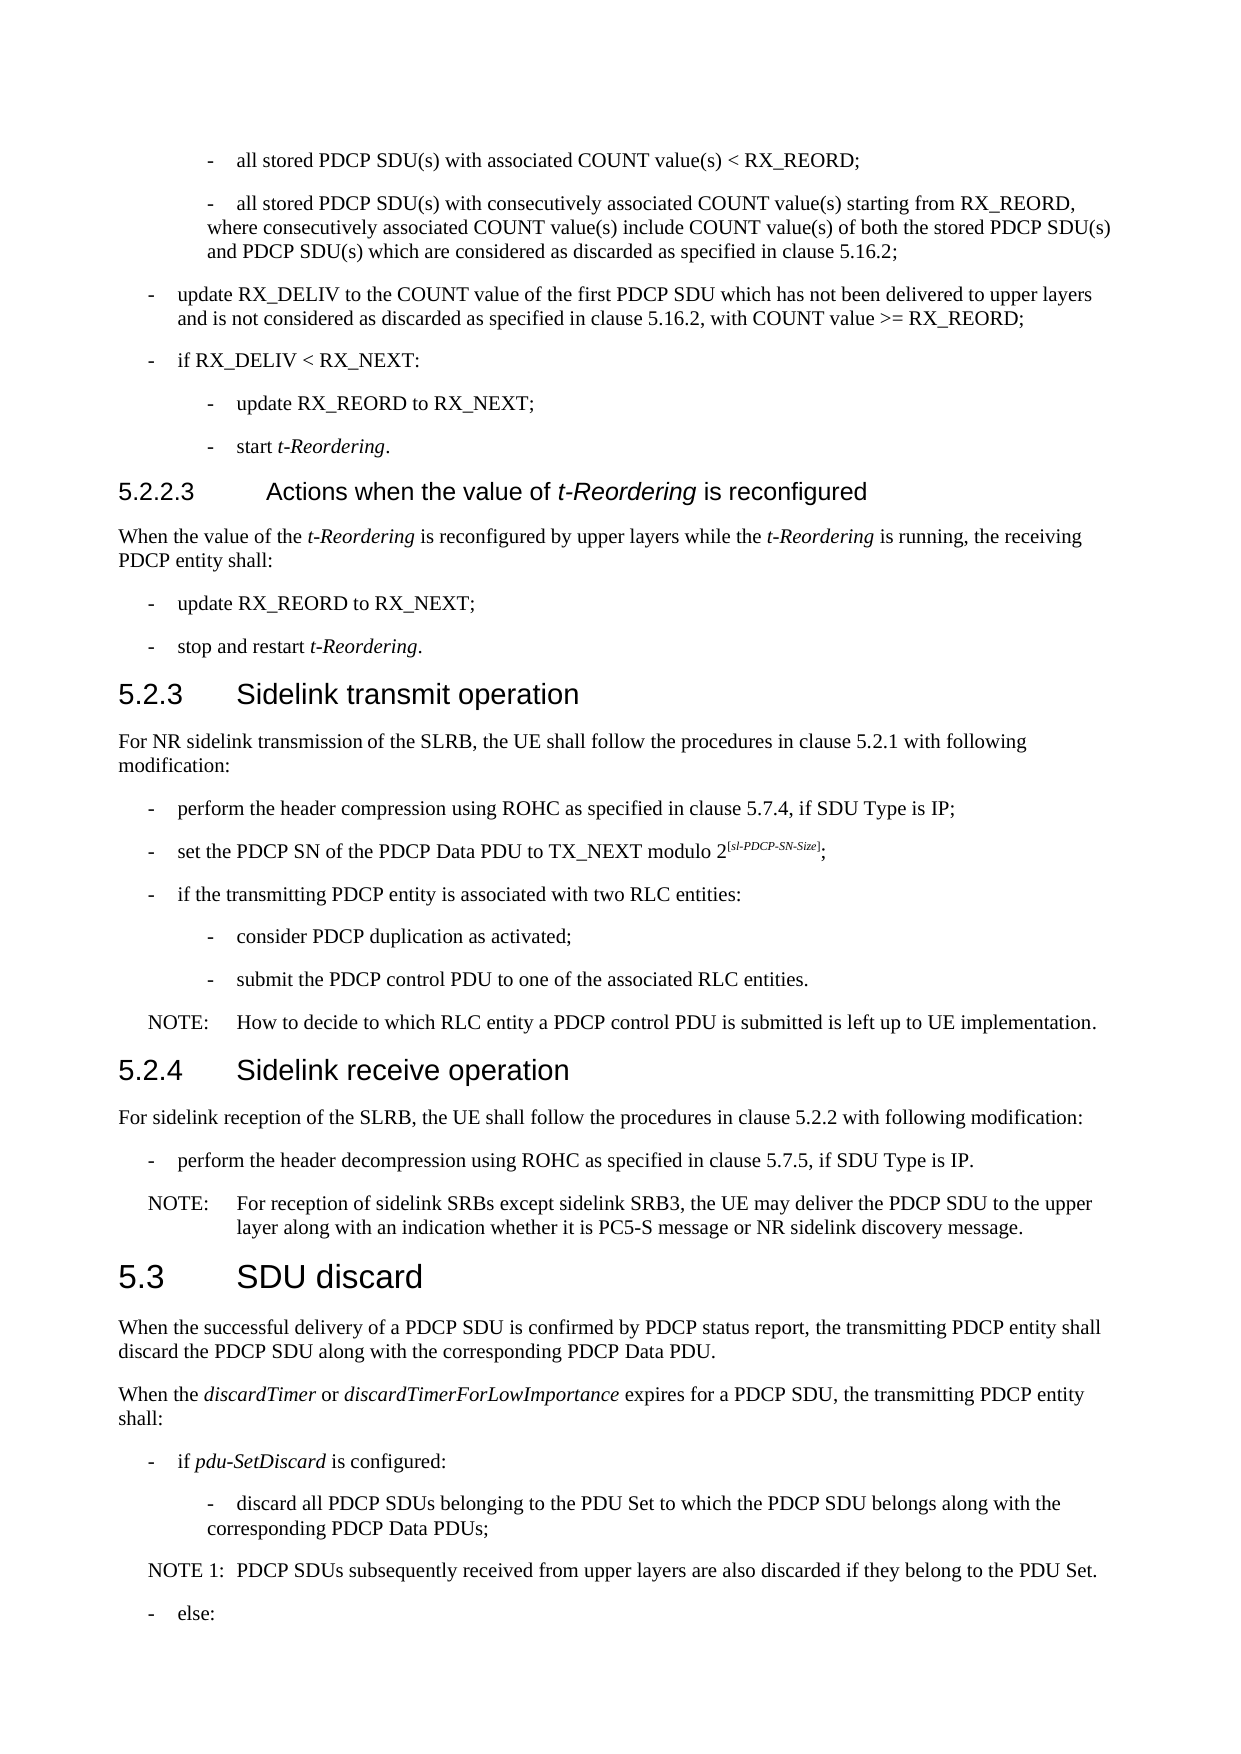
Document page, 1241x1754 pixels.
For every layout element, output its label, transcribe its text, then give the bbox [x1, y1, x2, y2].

text NOTE 1: PDCP SDUs subsequently received from upper layers are also discarded if they belong to the PDU Set. [148, 1558, 1122, 1582]
text - submit the PDCP control PDU to one of the associated RLC entities. [207, 967, 1122, 991]
text - update RX_DELIV to the COUNT value of the first PDCP SDU which has not been delivered to upper layers and is not considered as discarded as specified in clause 5.16.2, with COUNT value >= RX_REORD; [148, 281, 1122, 329]
text - stop and restart t-Reordering. [148, 634, 1122, 658]
subtitle 5.2.4 Sidelink receive operation [118, 1053, 1122, 1086]
text NOTE: For reception of sidelink SRBs except sidelink SRB3, the UE may deliver the PDCP SDU to the upper layer along with an indication whether it is PC5-S message or NR sidelink discovery message. [148, 1191, 1122, 1239]
text - if the transmitting PDCP entity is associated with two RLC entities: [148, 882, 1122, 906]
text - all stored PDCP SDU(s) with associated COUNT value(s) < RX_REORD; [207, 148, 1122, 172]
text - discard all PDCP SDUs belonging to the PDU Set to which the PDCP SDU belongs along with the corresponding PDCP Data PDUs; [207, 1491, 1122, 1539]
text For NR sidelink transmission of the SLRB, the UE shall follow the procedures in clause 5.2.1 with following modification: [118, 729, 1122, 777]
subtitle 5.2.3 Sidelink transmit operation [118, 677, 1122, 710]
text - if RX_DELIV < RX_NEXT: [148, 348, 1122, 372]
text - if pdu-SetDiscard is configured: [148, 1448, 1122, 1473]
text - all stored PDCP SDU(s) with consecutively associated COUNT value(s) starting from RX_REORD, where consecutively associated COUNT value(s) include COUNT value(s) of both the stored PDCP SDU(s) and PDCP SDU(s) which are considered as discarded as specified in clause 5.16.2; [207, 191, 1122, 263]
text When the discardTimer or discardTimerForLowImportance expires for a PDCP SDU, the transmitting PDCP entity shall: [118, 1382, 1122, 1430]
text - set the PDCP SN of the PDCP Data PDU to TX_NEXT modulo 2[sl-PDCP-SN-Size]; [148, 839, 1122, 863]
text - else: [148, 1601, 1122, 1625]
text - update RX_REORD to RX_NEXT; [207, 391, 1122, 415]
text - perform the header decompression using ROHC as specified in clause 5.7.5, if SDU Type is IP. [148, 1148, 1122, 1172]
text - perform the header compression using ROHC as specified in clause 5.7.4, if SDU Type is IP; [148, 796, 1122, 820]
subtitle 5.2.2.3 Actions when the value of t-Reordering is reconfigured [118, 477, 1122, 506]
text When the value of the t-Reordering is reconfigured by upper layers while the t-Reordering is running, the receiving PDCP entity shall: [118, 524, 1122, 572]
text - start t-Reordering. [207, 434, 1122, 458]
text When the successful delivery of a PDCP SDU is confirmed by PDCP status report, the transmitting PDCP entity shall discard the PDCP SDU along with the corresponding PDCP Data PDU. [118, 1315, 1122, 1363]
text NOTE: How to decide to which RLC entity a PDCP control PDU is submitted is left up to UE implementation. [148, 1010, 1122, 1034]
text - consider PDCP duplication as activated; [207, 924, 1122, 948]
text For sidelink reception of the SLRB, the UE shall follow the procedures in clause 5.2.2 with following modification: [118, 1105, 1122, 1129]
subtitle 5.3 SDU discard [118, 1258, 1122, 1296]
text - update RX_REORD to RX_NEXT; [148, 591, 1122, 615]
